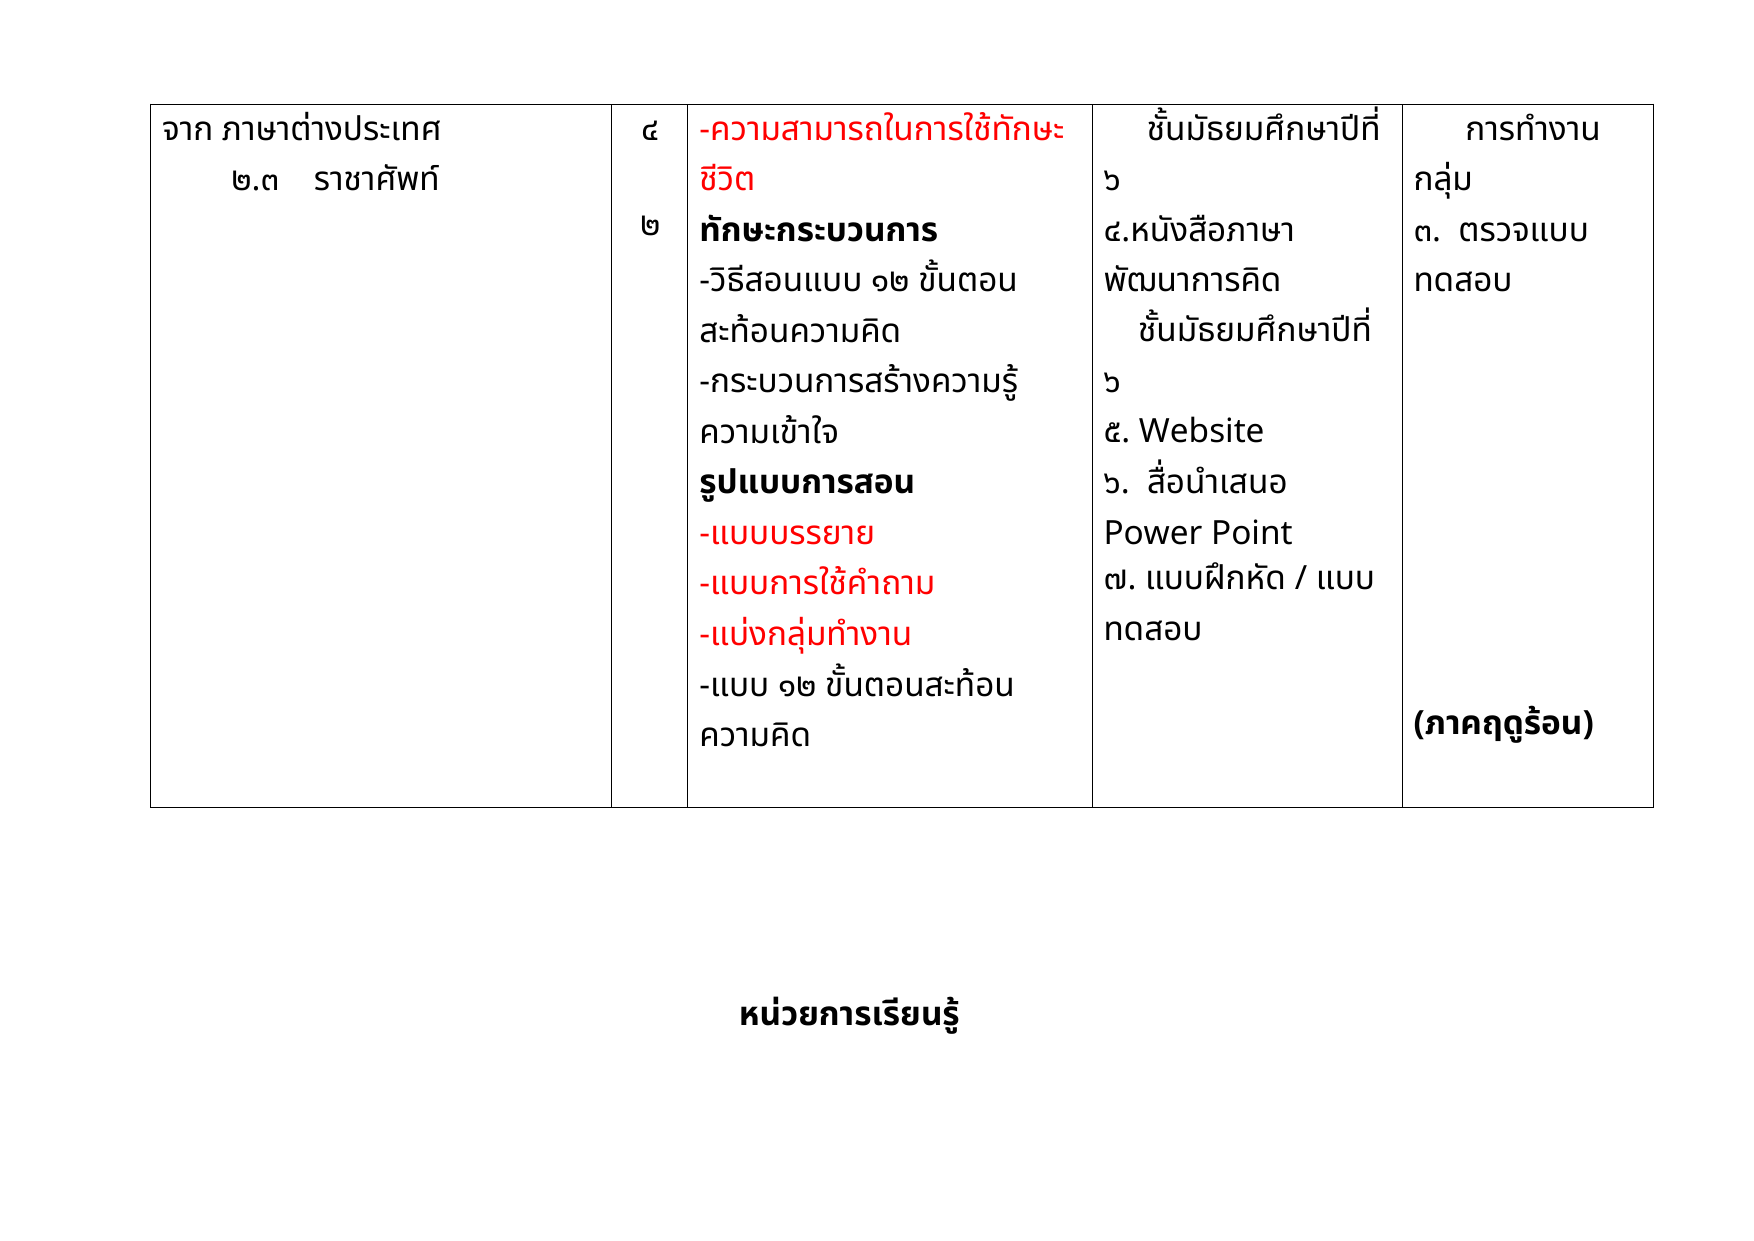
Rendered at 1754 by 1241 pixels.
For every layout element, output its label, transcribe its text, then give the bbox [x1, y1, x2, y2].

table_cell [688, 105, 1092, 807]
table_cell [1403, 105, 1653, 807]
table_cell ๑๐ ๔ ๔ ๒ [612, 105, 687, 807]
text หน่วยการเรียนรู้ [150, 989, 1548, 1040]
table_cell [151, 105, 611, 807]
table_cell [1093, 105, 1402, 807]
